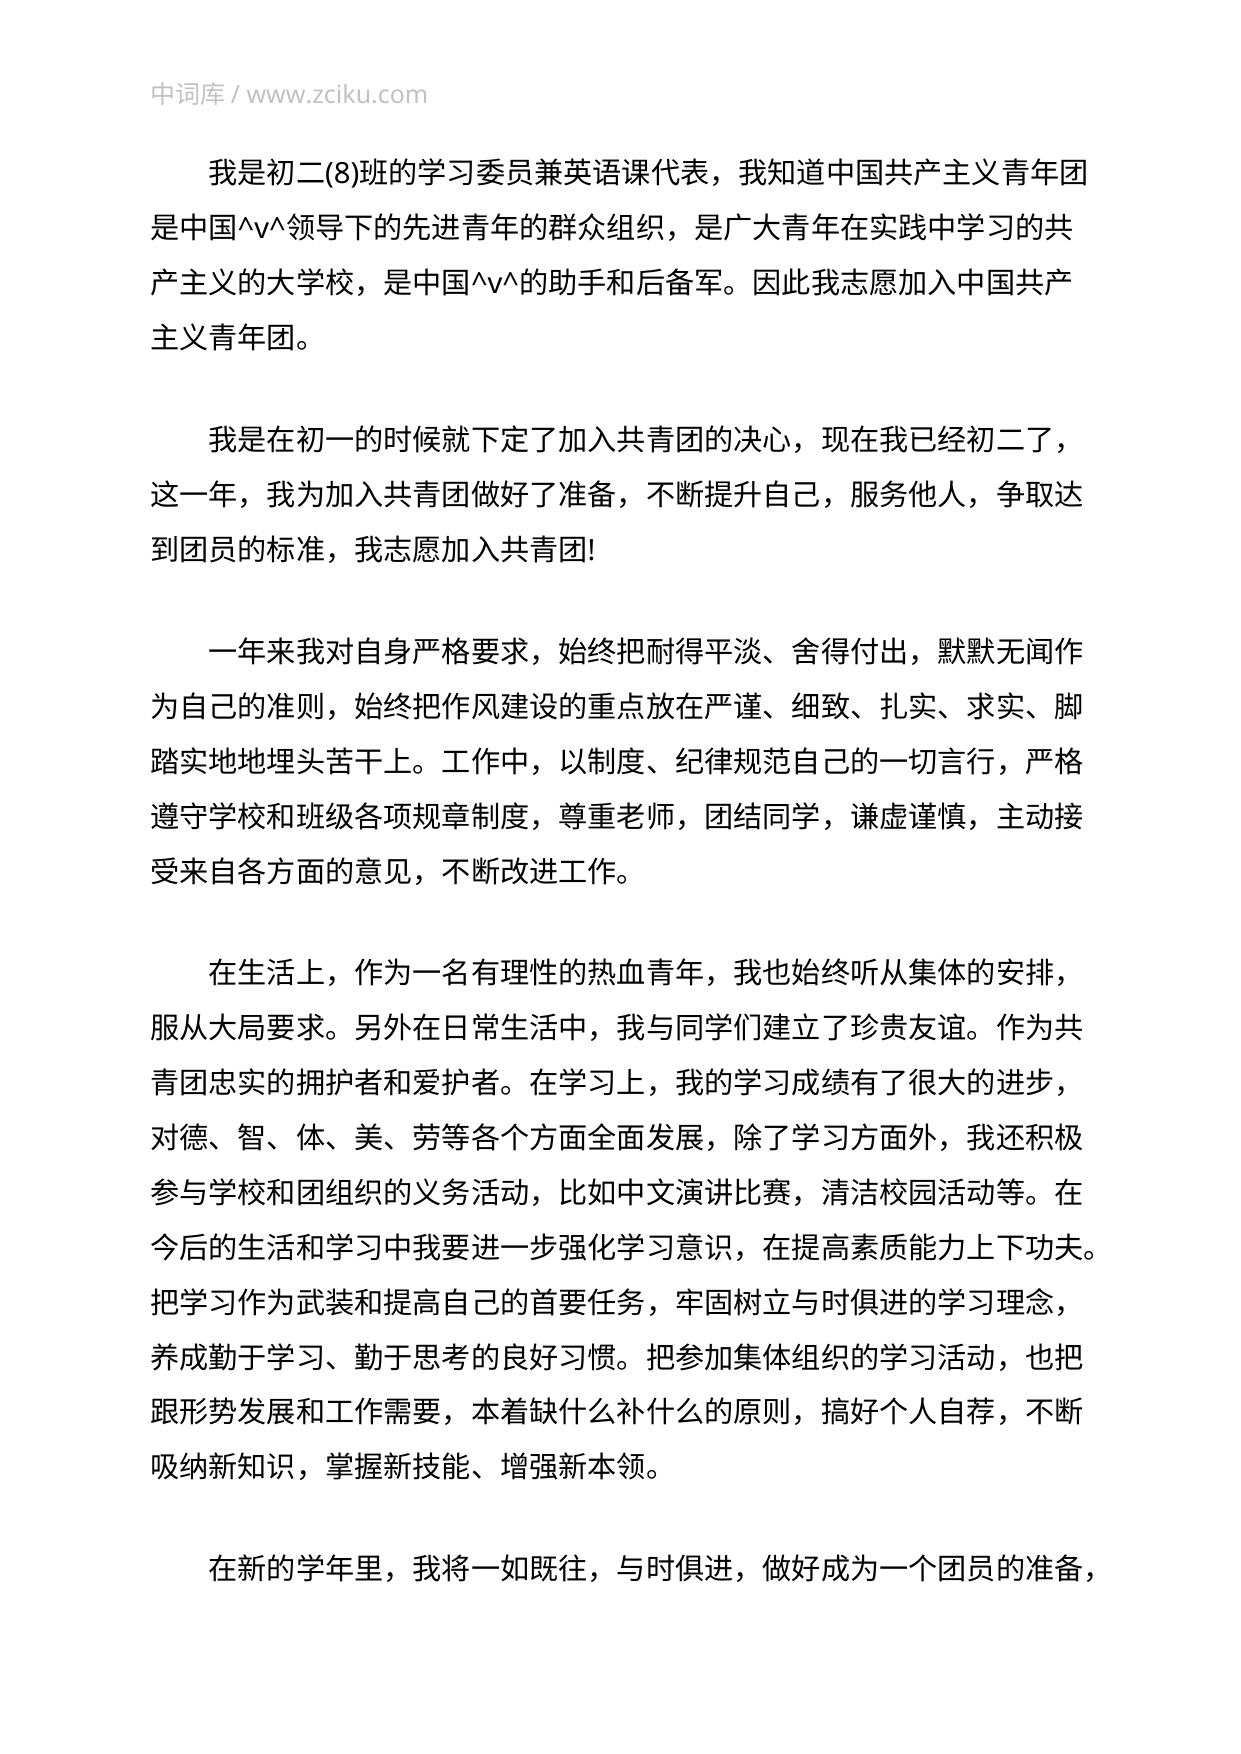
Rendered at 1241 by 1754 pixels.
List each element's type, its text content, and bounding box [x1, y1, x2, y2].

text 我是初二(8)班的学习委员兼英语课代表，我知道中国共产主义青年团是中国^v^领导下的先进青年的群众组织，是广大青年在实践中学习的共产主义的大学校，是中国^v^的助手和后备军。因此我志愿加入中国共产主义青年团。 [150, 150, 1090, 357]
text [150, 1546, 1090, 1588]
text 在生活上，作为一名有理性的热血青年，我也始终听从集体的安排，服从大局要求。另外在日常生活中，我与同学们建立了珍贵友谊。作为共青团忠实的拥护者和爱护者。在学习上，我的学习成绩有了很大的进步，对德、智、体、美、劳等各个方面全面发展，除了学习方面外，我还积极参与学校和团组织的义务活动，比如中文演讲比赛，清洁校园活动等。在今后的生活和学习中我要进一步强化学习意识，在提高素质能力上下功夫。把学习作为武装和提高自己的首要任务，牢固树立与时俱进的学习理念，养成勤于学习、勤于思考的良好习惯。把参加集体组织的学习活动，也把跟形势发展和工作需要，本着缺什么补什么的原则，搞好个人自荐，不断吸纳新知识，掌握新技能、增强新本领。 [150, 950, 1090, 1486]
text 一年来我对自身严格要求，始终把耐得平淡、舍得付出，默默无闻作为自己的准则，始终把作风建设的重点放在严谨、细致、扎实、求实、脚踏实地地埋头苦干上。工作中，以制度、纪律规范自己的一切言行，严格遵守学校和班级各项规章制度，尊重老师，团结同学，谦虚谨慎，主动接受来自各方面的意见，不断改进工作。 [150, 628, 1090, 890]
text 我是在初一的时候就下定了加入共青团的决心，现在我已经初二了，这一年，我为加入共青团做好了准备，不断提升自己，服务他人，争取达到团员的标准，我志愿加入共青团! [150, 417, 1090, 569]
